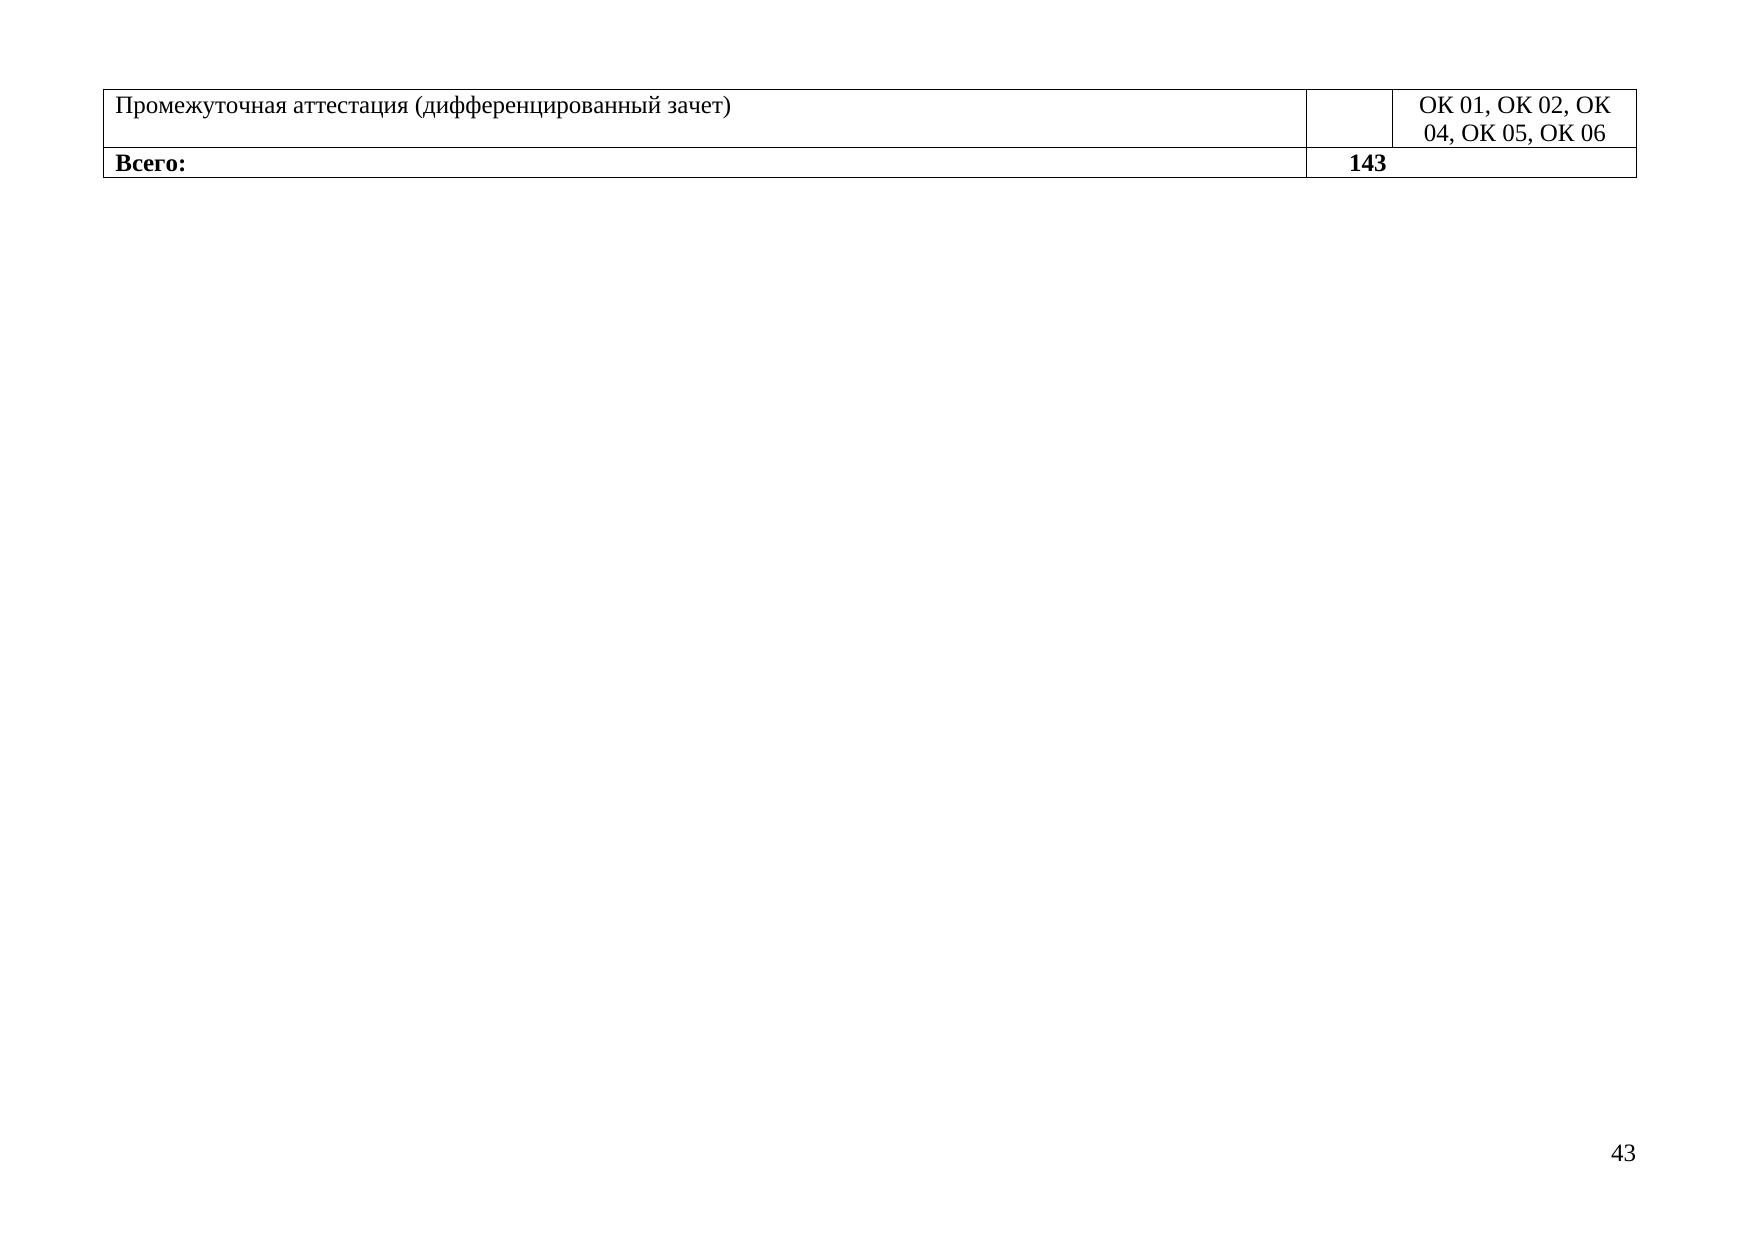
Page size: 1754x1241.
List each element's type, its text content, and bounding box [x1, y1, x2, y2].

table_cell ОК 01, ОК 02, ОК 04, ОК 05, ОК 06 [1393, 90, 1636, 147]
table_cell Промежуточная аттестация (дифференцированный зачет) [104, 90, 1306, 147]
table_cell 143 [1307, 148, 1636, 177]
table_cell [1307, 90, 1392, 147]
table_cell Всего: [104, 148, 1306, 177]
